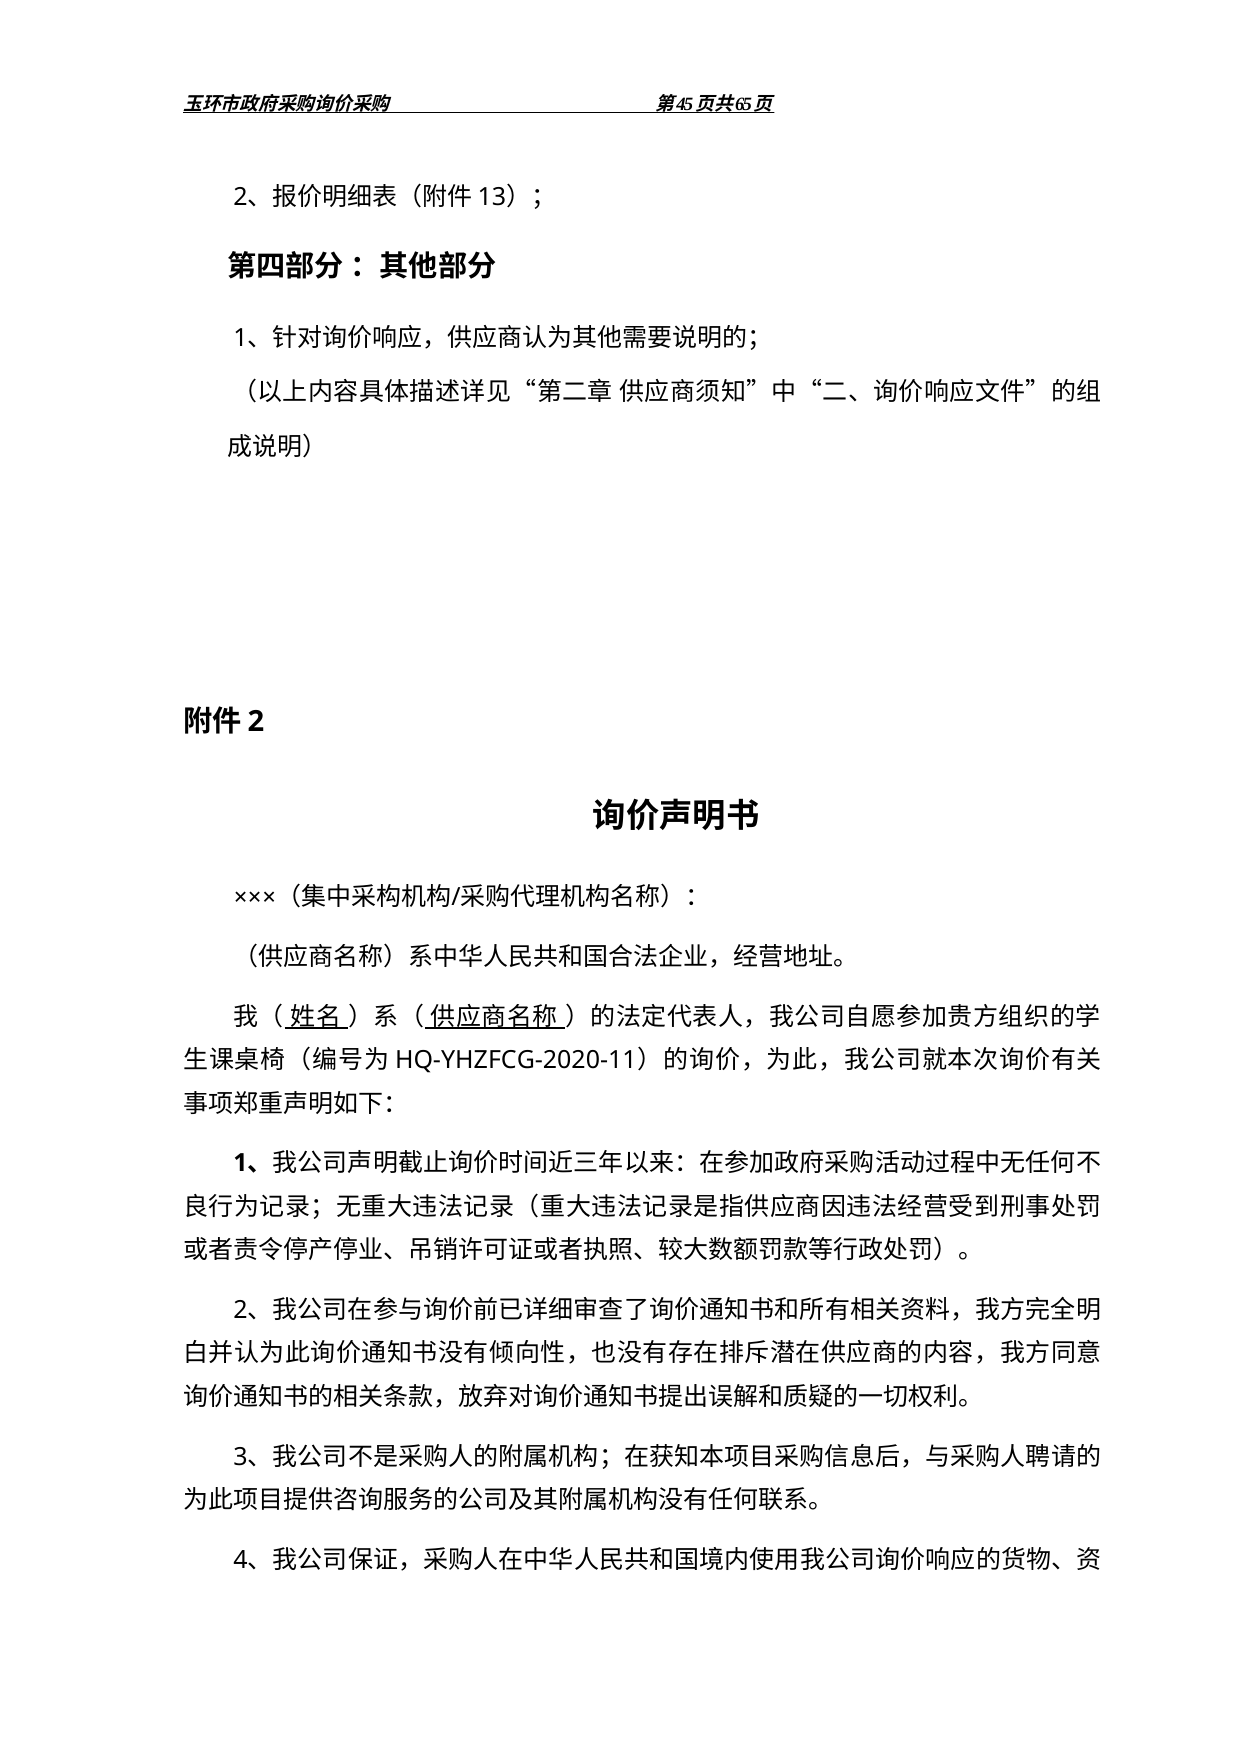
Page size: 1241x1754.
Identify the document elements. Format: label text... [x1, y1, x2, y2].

text 我（ 姓名 ）系（ 供应商名称 ）的法定代表人，我公司自愿参加贵方组织的学生课桌椅（编号为HQ-YHZFCG-2020-11）的询价，为此，我公司就本次询价有关事项郑重声明如下： [183, 996, 1102, 1119]
text 附件2 [183, 686, 1102, 751]
text （供应商名称）系中华人民共和国合法企业，经营地址。 [183, 937, 1102, 973]
list 我公司在参与询价前已详细审查了询价通知书和所有相关资料，我方完全明白并认为此询价通知书没有倾向性，也没有存在排斥潜在供应商的内容，我方同意询价通知书的相关条款，放弃对询价通知书提出误解和质疑的一切权利。 [183, 1289, 1102, 1412]
text ×××（集中采构机构/采购代理机构名称）： [183, 877, 1102, 913]
text （以上内容具体描述详见“第二章 供应商须知”中“二、询价响应文件”的组成说明） [227, 372, 1102, 462]
text 2、报价明细表（附件13）； [183, 177, 1102, 213]
text 3、我公司不是采购人的附属机构；在获知本项目采购信息后，与采购人聘请的为此项目提供咨询服务的公司及其附属机构没有任何联系。 [183, 1436, 1102, 1516]
list 我公司声明截止询价时间近三年以来：在参加政府采购活动过程中无任何不良行为记录；无重大违法记录（重大违法记录是指供应商因违法经营受到刑事处罚或者责令停产停业、吊销许可证或者执照、较大数额罚款等行政处罚）。 [183, 1143, 1102, 1266]
text 1、针对询价响应，供应商认为其他需要说明的； [183, 317, 1102, 353]
text 询价声明书 [183, 788, 1102, 837]
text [183, 1539, 1102, 1575]
text 第四部分 ：其他部分 [183, 231, 1113, 296]
